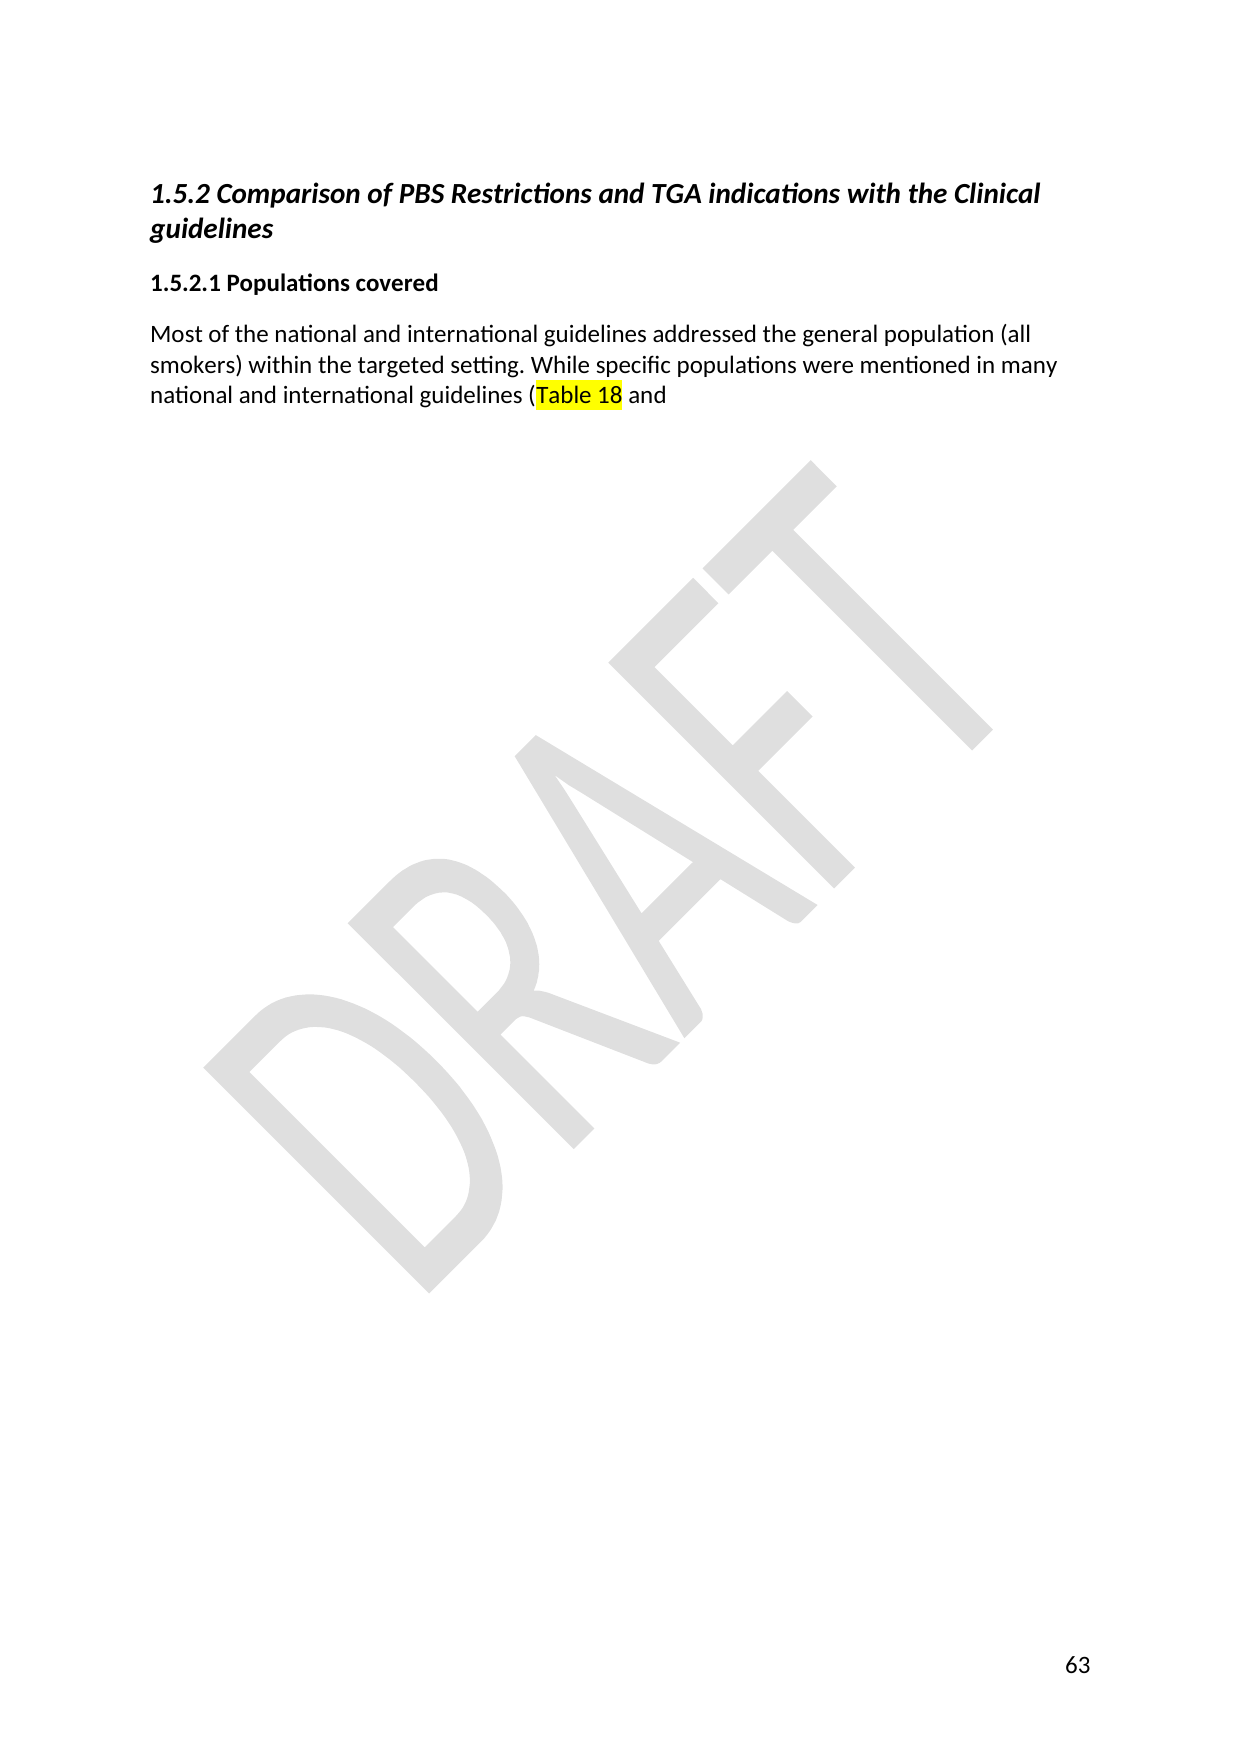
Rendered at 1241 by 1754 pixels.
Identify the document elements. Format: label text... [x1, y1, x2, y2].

text 1.5.2.1 Populations covered [150, 267, 1090, 298]
subtitle 1.5.2 Comparison of PBS Restrictions and TGA indications with the Clinical guidelines [150, 175, 1090, 246]
text Most of the national and international guidelines addressed the general population (all smokers) within the targeted setting. While specific populations were mentioned in many national and international guidelines (Table 18 and [150, 318, 1090, 410]
